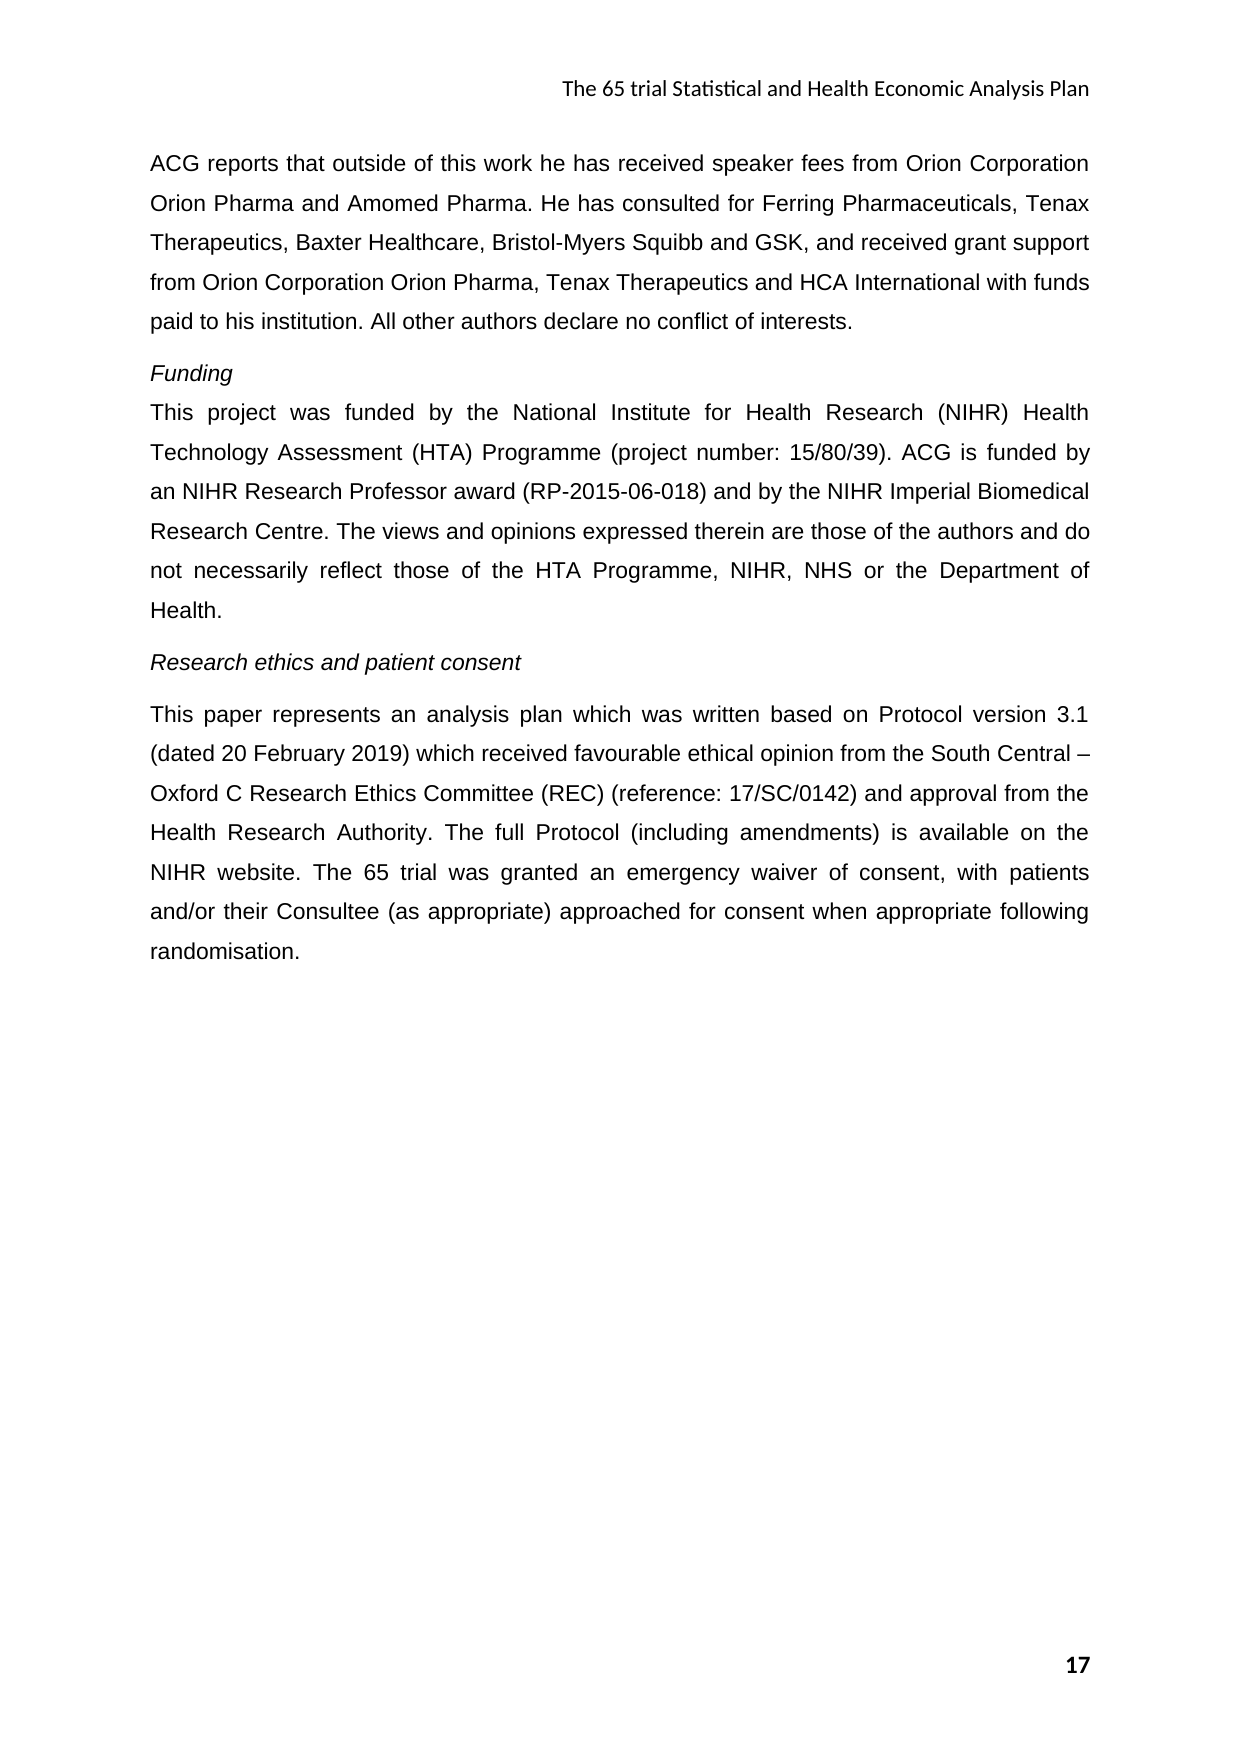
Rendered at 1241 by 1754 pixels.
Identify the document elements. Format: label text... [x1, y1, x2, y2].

text This paper represents an analysis plan which was written based on Protocol version 3.1 (dated 20 February 2019) which received favourable ethical opinion from the South Central – Oxford C Research Ethics Committee (REC) (reference: 17/SC/0142) and approval from the Health Research Authority. The full Protocol (including amendments) is available on the NIHR website. The 65 trial was granted an emergency waiver of consent, with patients and/or their Consultee (as appropriate) approached for consent when appropriate following randomisation. [150, 701, 1090, 964]
text ACG reports that outside of this work he has received speaker fees from Orion Corporation Orion Pharma and Amomed Pharma. He has consulted for Ferring Pharmaceuticals, Tenax Therapeutics, Baxter Healthcare, Bristol-Myers Squibb and GSK, and received grant support from Orion Corporation Orion Pharma, Tenax Therapeutics and HCA International with funds paid to his institution. All other authors declare no conflict of interests. [150, 150, 1090, 334]
text Funding This project was funded by the National Institute for Health Research (NIHR) Health Technology Assessment (HTA) Programme (project number: 15/80/39). ACG is funded by an NIHR Research Professor award (RP-2015-06-018) and by the NIHR Imperial Biomedical Research Centre. The views and opinions expressed therein are those of the authors and do not necessarily reflect those of the HTA Programme, NIHR, NHS or the Department of Health. [150, 360, 1090, 623]
text Research ethics and patient consent [150, 649, 1090, 675]
